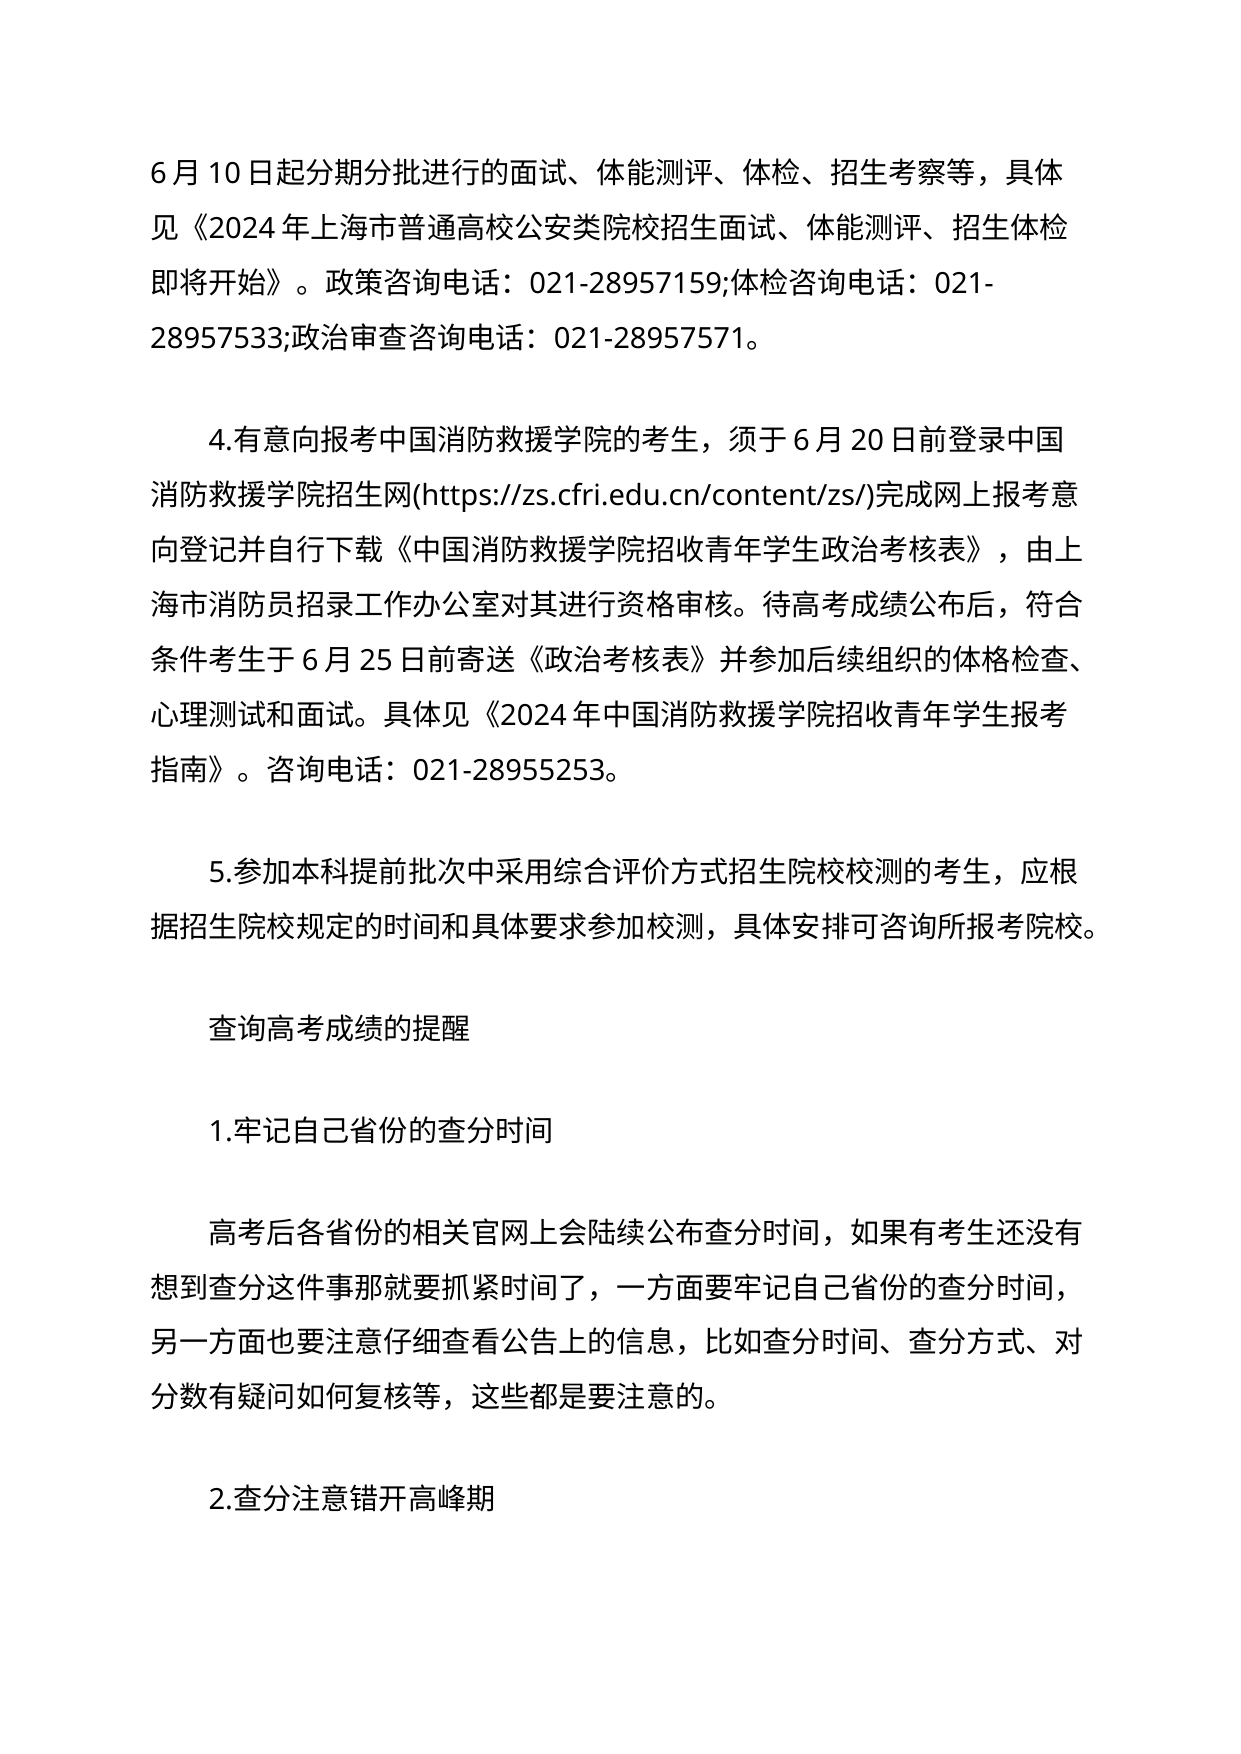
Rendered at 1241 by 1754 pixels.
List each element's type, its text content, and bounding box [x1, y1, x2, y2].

text 查询高考成绩的提醒 [150, 1006, 1090, 1048]
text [150, 150, 1090, 357]
text 高考后各省份的相关官网上会陆续公布查分时间，如果有考生还没有想到查分这件事那就要抓紧时间了，一方面要牢记自己省份的查分时间，另一方面也要注意仔细查看公告上的信息，比如查分时间、查分方式、对分数有疑问如何复核等，这些都是要注意的。 [150, 1209, 1090, 1416]
text 1.牢记自己省份的查分时间 [150, 1107, 1090, 1150]
text 2.查分注意错开高峰期 [150, 1476, 1090, 1518]
text 5.参加本科提前批次中采用综合评价方式招生院校校测的考生，应根据招生院校规定的时间和具体要求参加校测，具体安排可咨询所报考院校。 [150, 849, 1090, 946]
text 4.有意向报考中国消防救援学院的考生，须于6月20日前登录中国消防救援学院招生网(https://zs.cfri.edu.cn/content/zs/)完成网上报考意向登记并自行下载《中国消防救援学院招收青年学生政治考核表》，由上海市消防员招录工作办公室对其进行资格审核。待高考成绩公布后，符合条件考生于6月25日前寄送《政治考核表》并参加后续组织的体格检查、心理测试和面试。具体见《2024年中国消防救援学院招收青年学生报考指南》。咨询电话：021-28955253。 [150, 417, 1090, 789]
